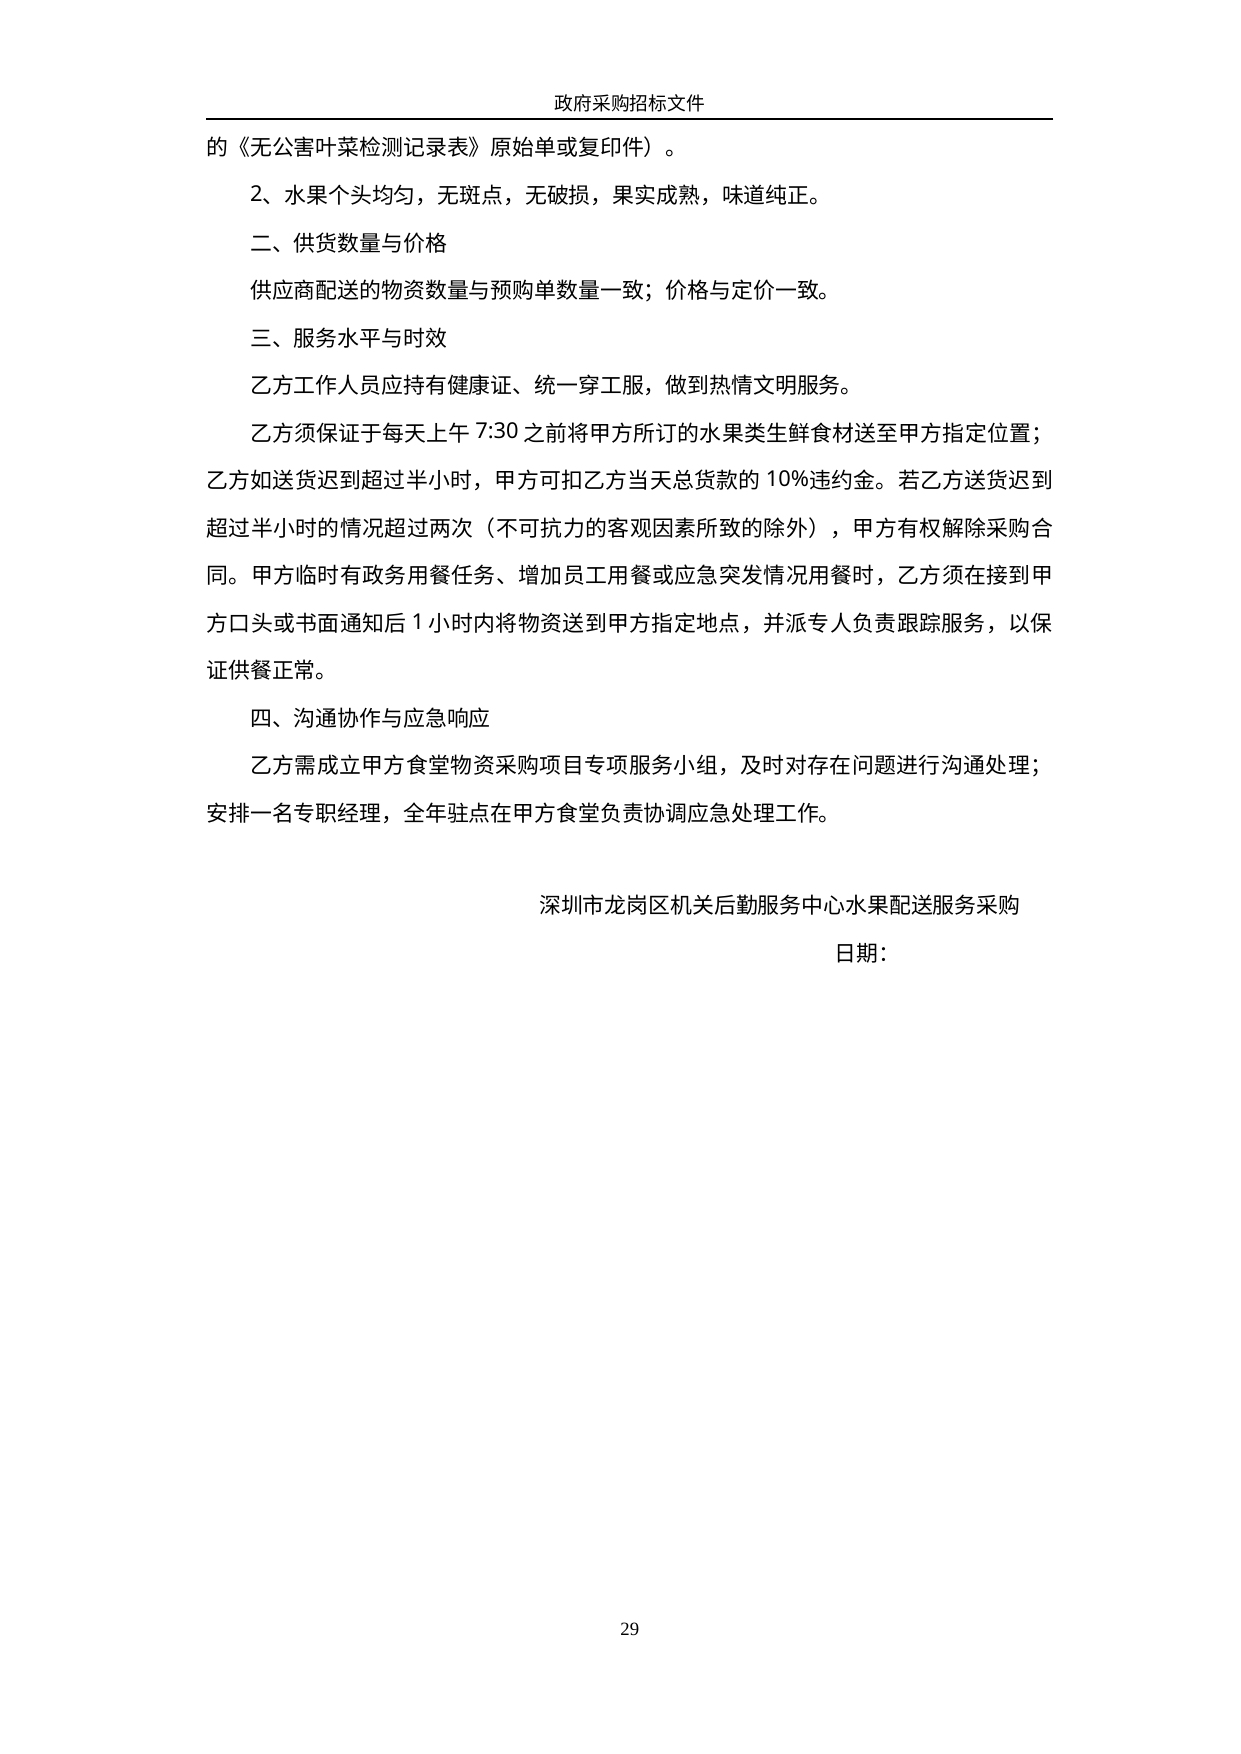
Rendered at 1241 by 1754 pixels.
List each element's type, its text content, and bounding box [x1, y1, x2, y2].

text 日期： [206, 936, 1053, 967]
text 2、水果个头均匀，无斑点，无破损，果实成熟，味道纯正。 [206, 178, 1053, 210]
text 乙方工作人员应持有健康证、统一穿工服，做到热情文明服务。 [206, 368, 1053, 400]
text 供应商配送的物资数量与预购单数量一致；价格与定价一致。 [206, 273, 1053, 305]
text 三、服务水平与时效 [206, 321, 1053, 352]
text 乙方需成立甲方食堂物资采购项目专项服务小组，及时对存在问题进行沟通处理；安排一名专职经理，全年驻点在甲方食堂负责协调应急处理工作。 [206, 748, 1053, 827]
text 四、沟通协作与应急响应 [206, 701, 1053, 732]
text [206, 130, 1053, 162]
text 深圳市龙岗区机关后勤服务中心水果配送服务采购 [206, 888, 1053, 920]
text 二、供货数量与价格 [206, 226, 1053, 257]
text 乙方须保证于每天上午7:30之前将甲方所订的水果类生鲜食材送至甲方指定位置；乙方如送货迟到超过半小时，甲方可扣乙方当天总货款的10%违约金。若乙方送货迟到超过半小时的情况超过两次（不可抗力的客观因素所致的除外），甲方有权解除采购合同。甲方临时有政务用餐任务、增加员工用餐或应急突发情况用餐时，乙方须在接到甲方口头或书面通知后1小时内将物资送到甲方指定地点，并派专人负责跟踪服务，以保证供餐正常。 [206, 416, 1053, 685]
